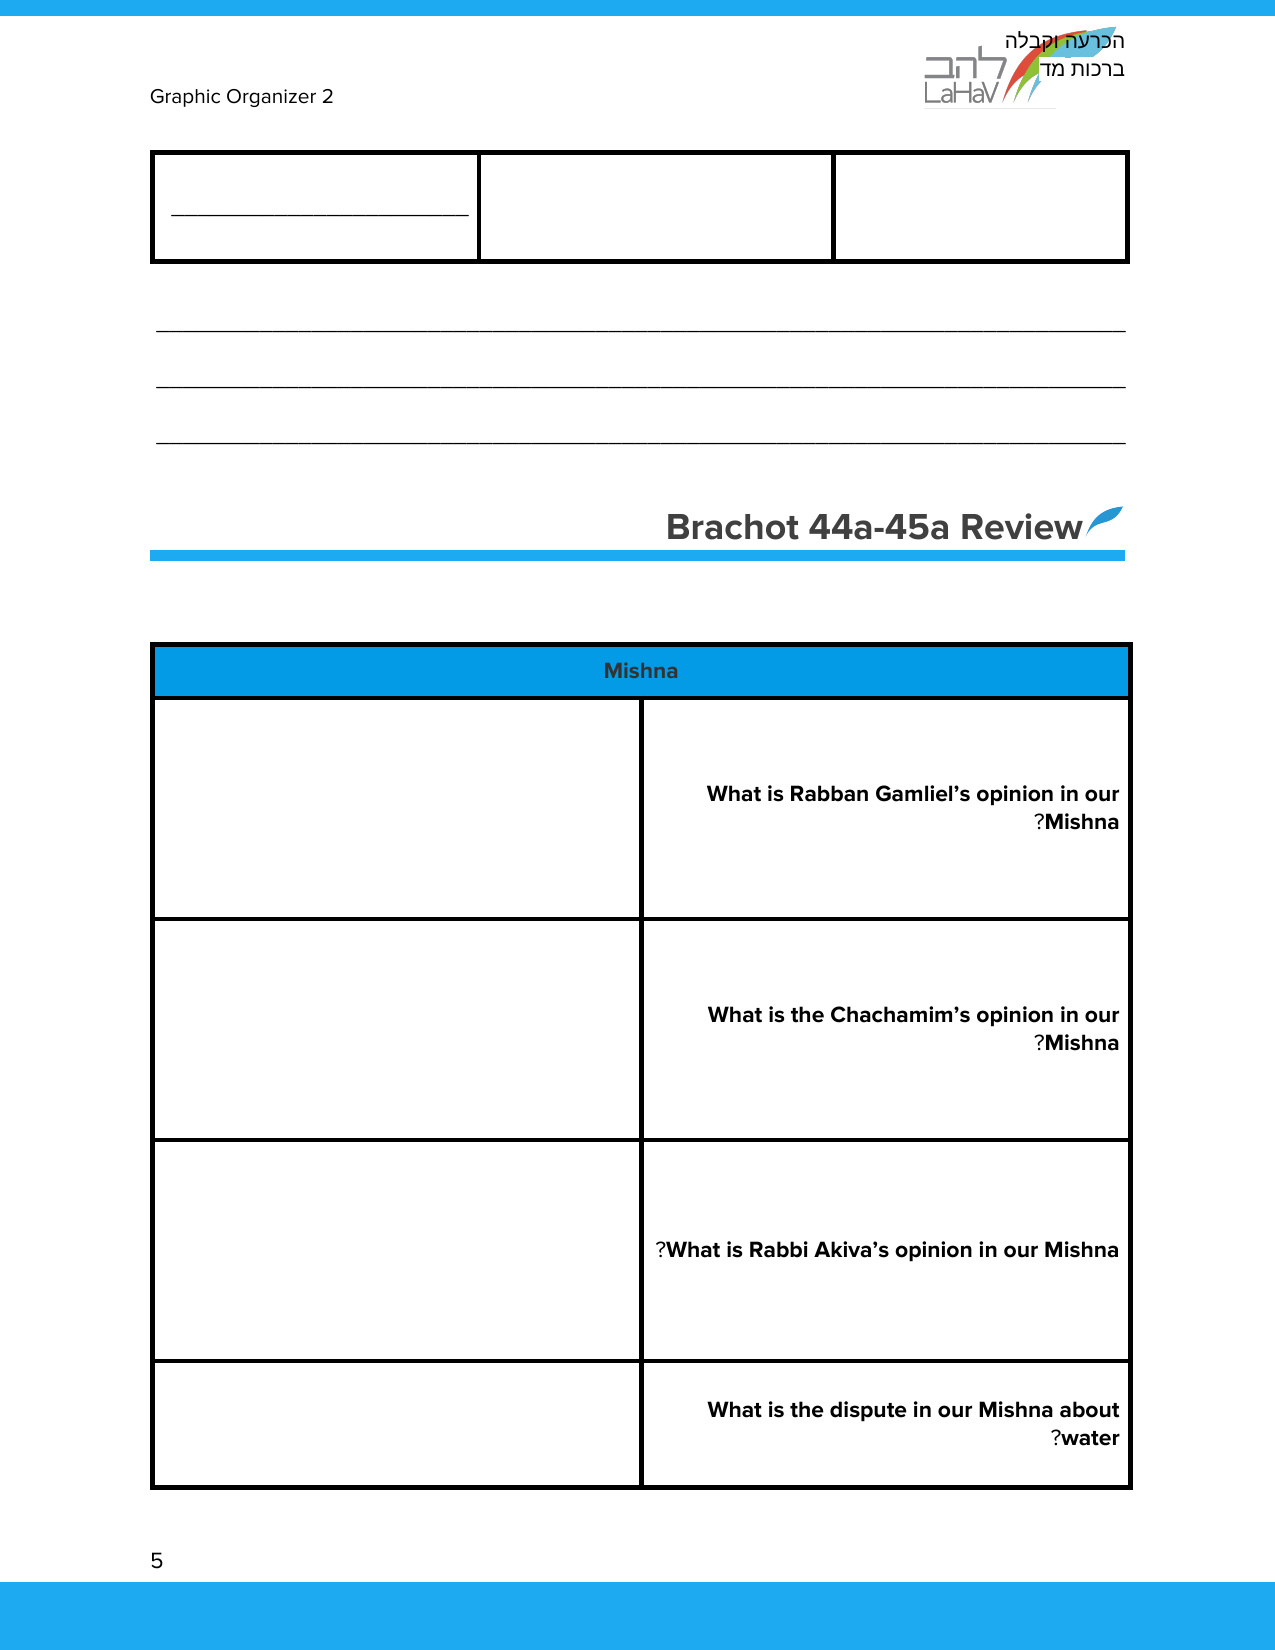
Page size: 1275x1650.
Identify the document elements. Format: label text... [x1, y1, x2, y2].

table_cell [481, 155, 831, 259]
table_cell [155, 700, 639, 917]
picture [1083, 505, 1125, 540]
table_cell What is the Chachamim’s opinion in our Mishna? [644, 921, 1128, 1137]
table_cell [836, 155, 1125, 259]
table_cell [155, 1142, 639, 1358]
table_cell What is Rabbi Akiva’s opinion in our Mishna? [644, 1142, 1128, 1358]
text ___________________________________________________________________________ [150, 366, 1125, 393]
title Brachot 44a-45a Review [150, 505, 1125, 550]
table_cell What is Rabban Gamliel’s opinion in our Mishna? [644, 700, 1128, 917]
picture [915, 21, 1125, 109]
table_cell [644, 1363, 1128, 1485]
text ___________________________________________________________________________ [150, 310, 1125, 338]
picture [150, 550, 1125, 561]
picture [0, 1582, 1275, 1650]
text ___________________________________________________________________________ [150, 421, 1125, 449]
picture [0, 0, 1275, 16]
table_header Mishna [155, 647, 1128, 696]
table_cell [155, 155, 477, 259]
table_cell [155, 921, 639, 1137]
table_cell [155, 1363, 639, 1485]
